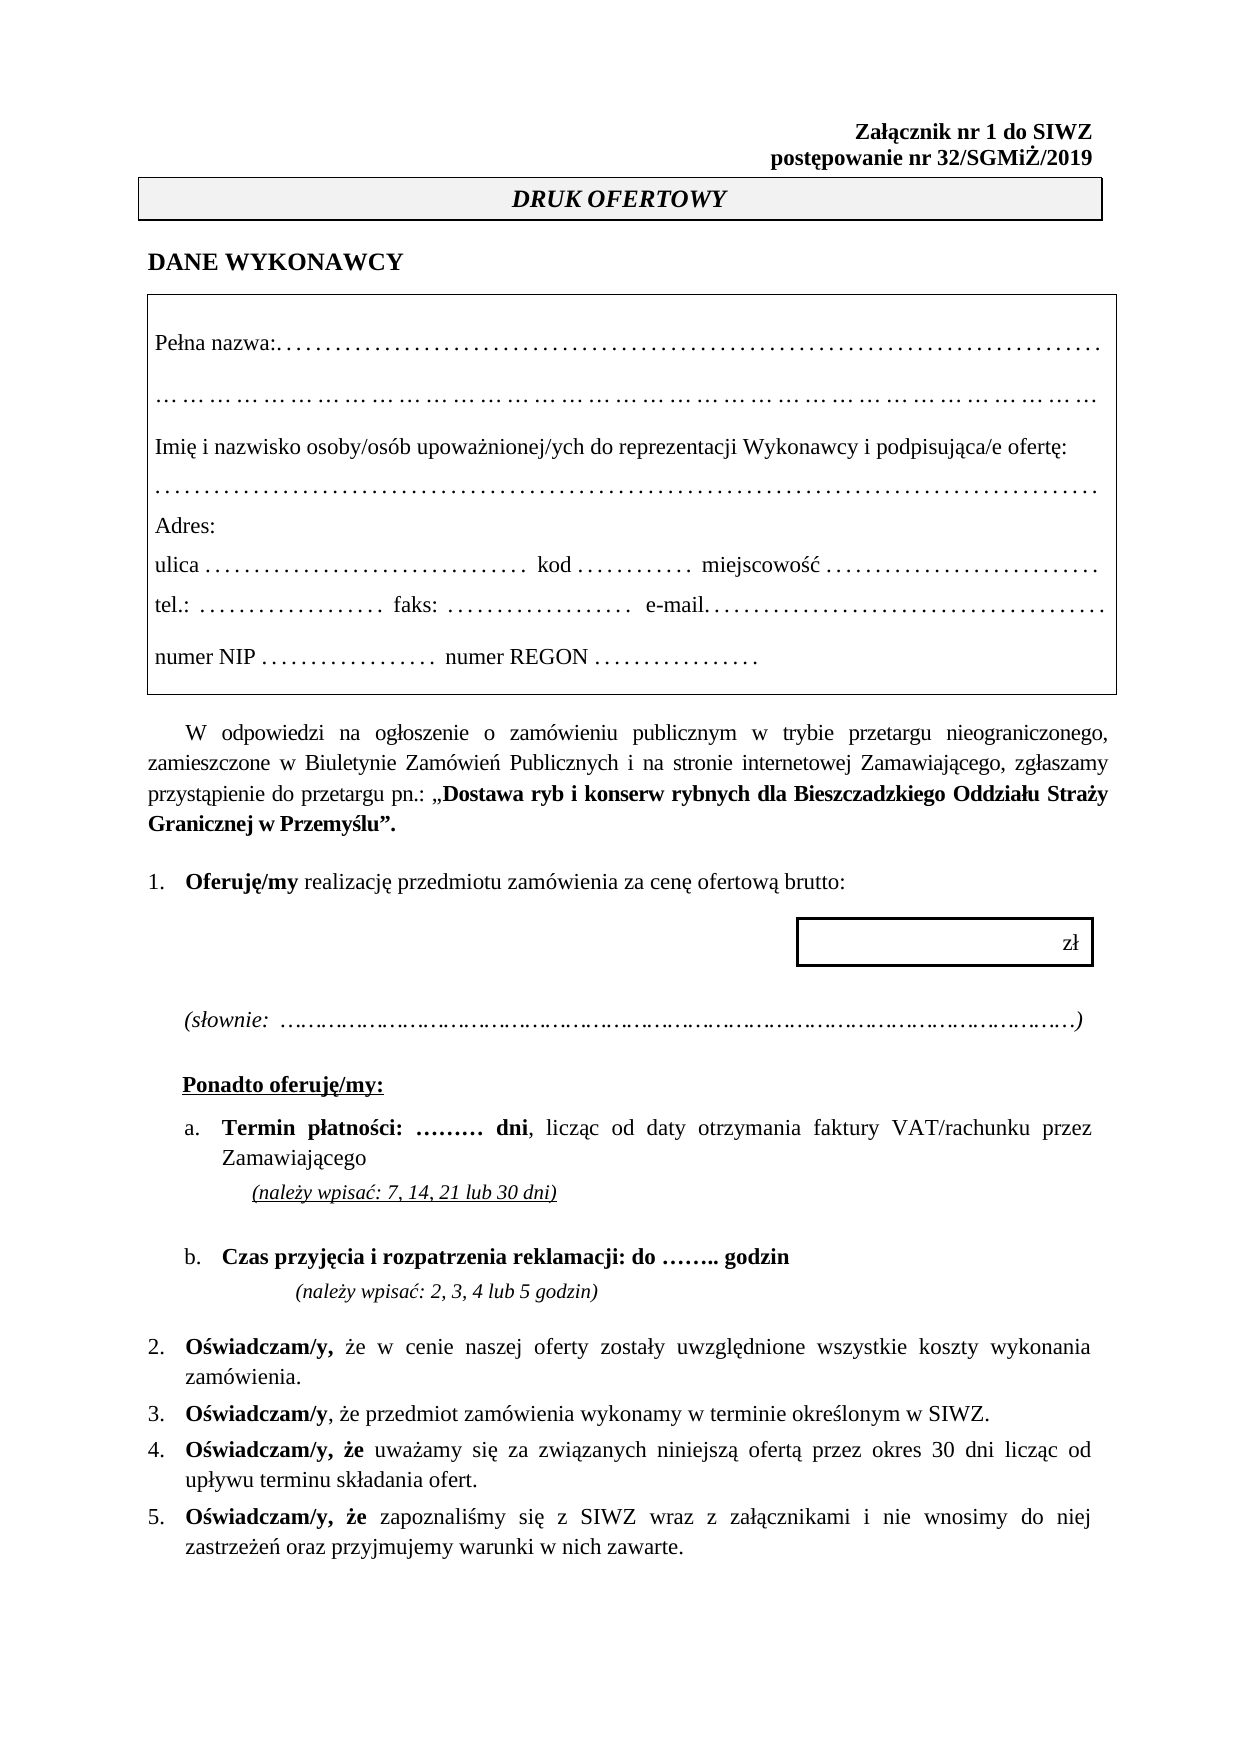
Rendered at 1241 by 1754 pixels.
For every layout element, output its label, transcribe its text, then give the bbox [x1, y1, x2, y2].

table_header [799, 920, 1051, 964]
text W odpowiedzi na ogłoszenie o zamówieniu publicznym w trybie przetargu nieograniczonego, zamieszczone w Biuletynie Zamówień Publicznych i na stronie internetowej Zamawiającego, zgłaszamy przystąpienie do przetargu pn.: „Dostawa ryb i konserw rybnych dla Bieszczadzkiego Oddziału Straży Granicznej w Przemyślu”. [148, 719, 1109, 836]
list Oświadczam/y, że uważamy się za związanych niniejszą ofertą przez okres 30 dni licząc od upływu terminu składania ofert. [148, 1436, 1092, 1493]
list Oferuję/my realizację przedmiotu zamówienia za cenę ofertową brutto: [148, 868, 1092, 894]
list Czas przyjęcia i rozpatrzenia reklamacji: do …….. godzin [184, 1243, 1092, 1269]
text (należy wpisać: 2, 3, 4 lub 5 godzin) [222, 1279, 1092, 1303]
text DRUK OFERTOWY [139, 178, 1101, 219]
table_header Pełna nazwa:.................................................................................... …………………………………………………………………………………………… Imię i nazwisko osoby/osób upoważnionej/ych do reprezentacji Wykonawcy i podpisująca/e ofertę: ................................................................................................ Adres: ulica ................................. kod ............ miejscowość ............................ tel.: ................... faks: ................... e-mail......................................... numer NIP .................. numer REGON ................. [148, 295, 1116, 694]
table_header zł [1051, 920, 1091, 964]
text DANE WYKONAWCY [148, 247, 1092, 276]
text (należy wpisać: 7, 14, 21 lub 30 dni) [177, 1180, 1092, 1204]
text (słownie: ………………………………………………………………………………………………………) [184, 1006, 1092, 1033]
text Załącznik nr 1 do SIWZ [148, 118, 1092, 144]
text postępowanie nr 32/SGMiŻ/2019 [148, 144, 1092, 171]
list Oświadczam/y, że zapoznaliśmy się z SIWZ wraz z załącznikami i nie wnosimy do niej zastrzeżeń oraz przyjmujemy warunki w nich zawarte. [148, 1503, 1092, 1559]
list Oświadczam/y, że przedmiot zamówienia wykonamy w terminie określonym w SIWZ. [148, 1400, 1092, 1426]
text Ponadto oferuję/my: [148, 1071, 1092, 1097]
list Oświadczam/y, że w cenie naszej oferty zostały uwzględnione wszystkie koszty wykonania zamówienia. [148, 1333, 1092, 1389]
list Termin płatności: ……… dni, licząc od daty otrzymania faktury VAT/rachunku przez Zamawiającego [184, 1114, 1092, 1170]
